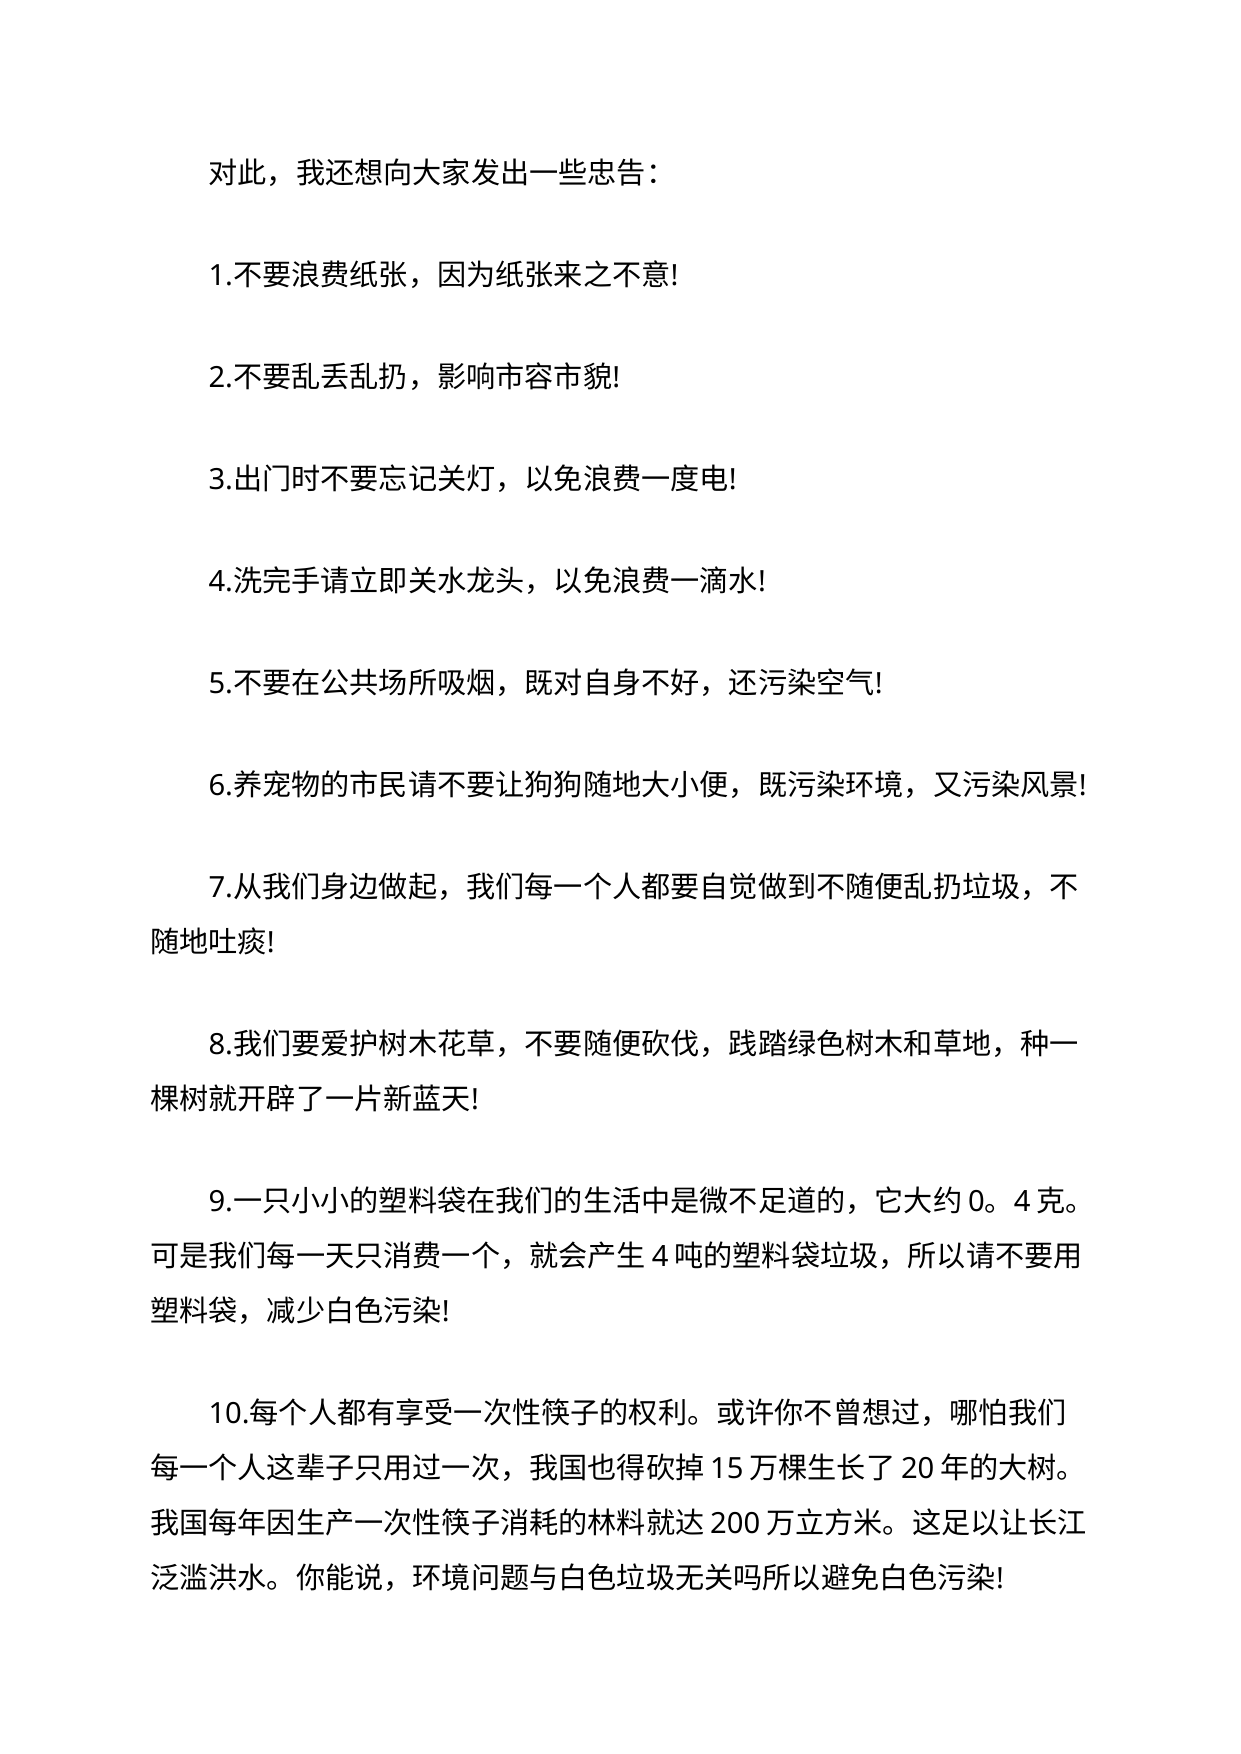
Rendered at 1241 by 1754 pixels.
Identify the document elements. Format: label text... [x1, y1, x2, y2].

text 1.不要浪费纸张，因为纸张来之不意! [150, 252, 1090, 294]
text 3.出门时不要忘记关灯，以免浪费一度电! [150, 456, 1090, 498]
text 9.一只小小的塑料袋在我们的生活中是微不足道的，它大约0。4克。可是我们每一天只消费一个，就会产生4吨的塑料袋垃圾，所以请不要用塑料袋，减少白色污染! [150, 1178, 1090, 1330]
text 4.洗完手请立即关水龙头，以免浪费一滴水! [150, 558, 1090, 600]
text 6.养宠物的市民请不要让狗狗随地大小便，既污染环境，又污染风景! [150, 762, 1090, 804]
text 2.不要乱丢乱扔，影响市容市貌! [150, 354, 1090, 396]
text 10.每个人都有享受一次性筷子的权利。或许你不曾想过，哪怕我们每一个人这辈子只用过一次，我国也得砍掉15万棵生长了20年的大树。我国每年因生产一次性筷子消耗的林料就达200万立方米。这足以让长江泛滥洪水。你能说，环境问题与白色垃圾无关吗所以避免白色污染! [150, 1389, 1090, 1597]
text 7.从我们身边做起，我们每一个人都要自觉做到不随便乱扔垃圾，不随地吐痰! [150, 864, 1090, 961]
text 8.我们要爱护树木花草，不要随便砍伐，践踏绿色树木和草地，种一棵树就开辟了一片新蓝天! [150, 1021, 1090, 1118]
text 5.不要在公共场所吸烟，既对自身不好，还污染空气! [150, 660, 1090, 702]
text 对此，我还想向大家发出一些忠告： [150, 150, 1090, 192]
